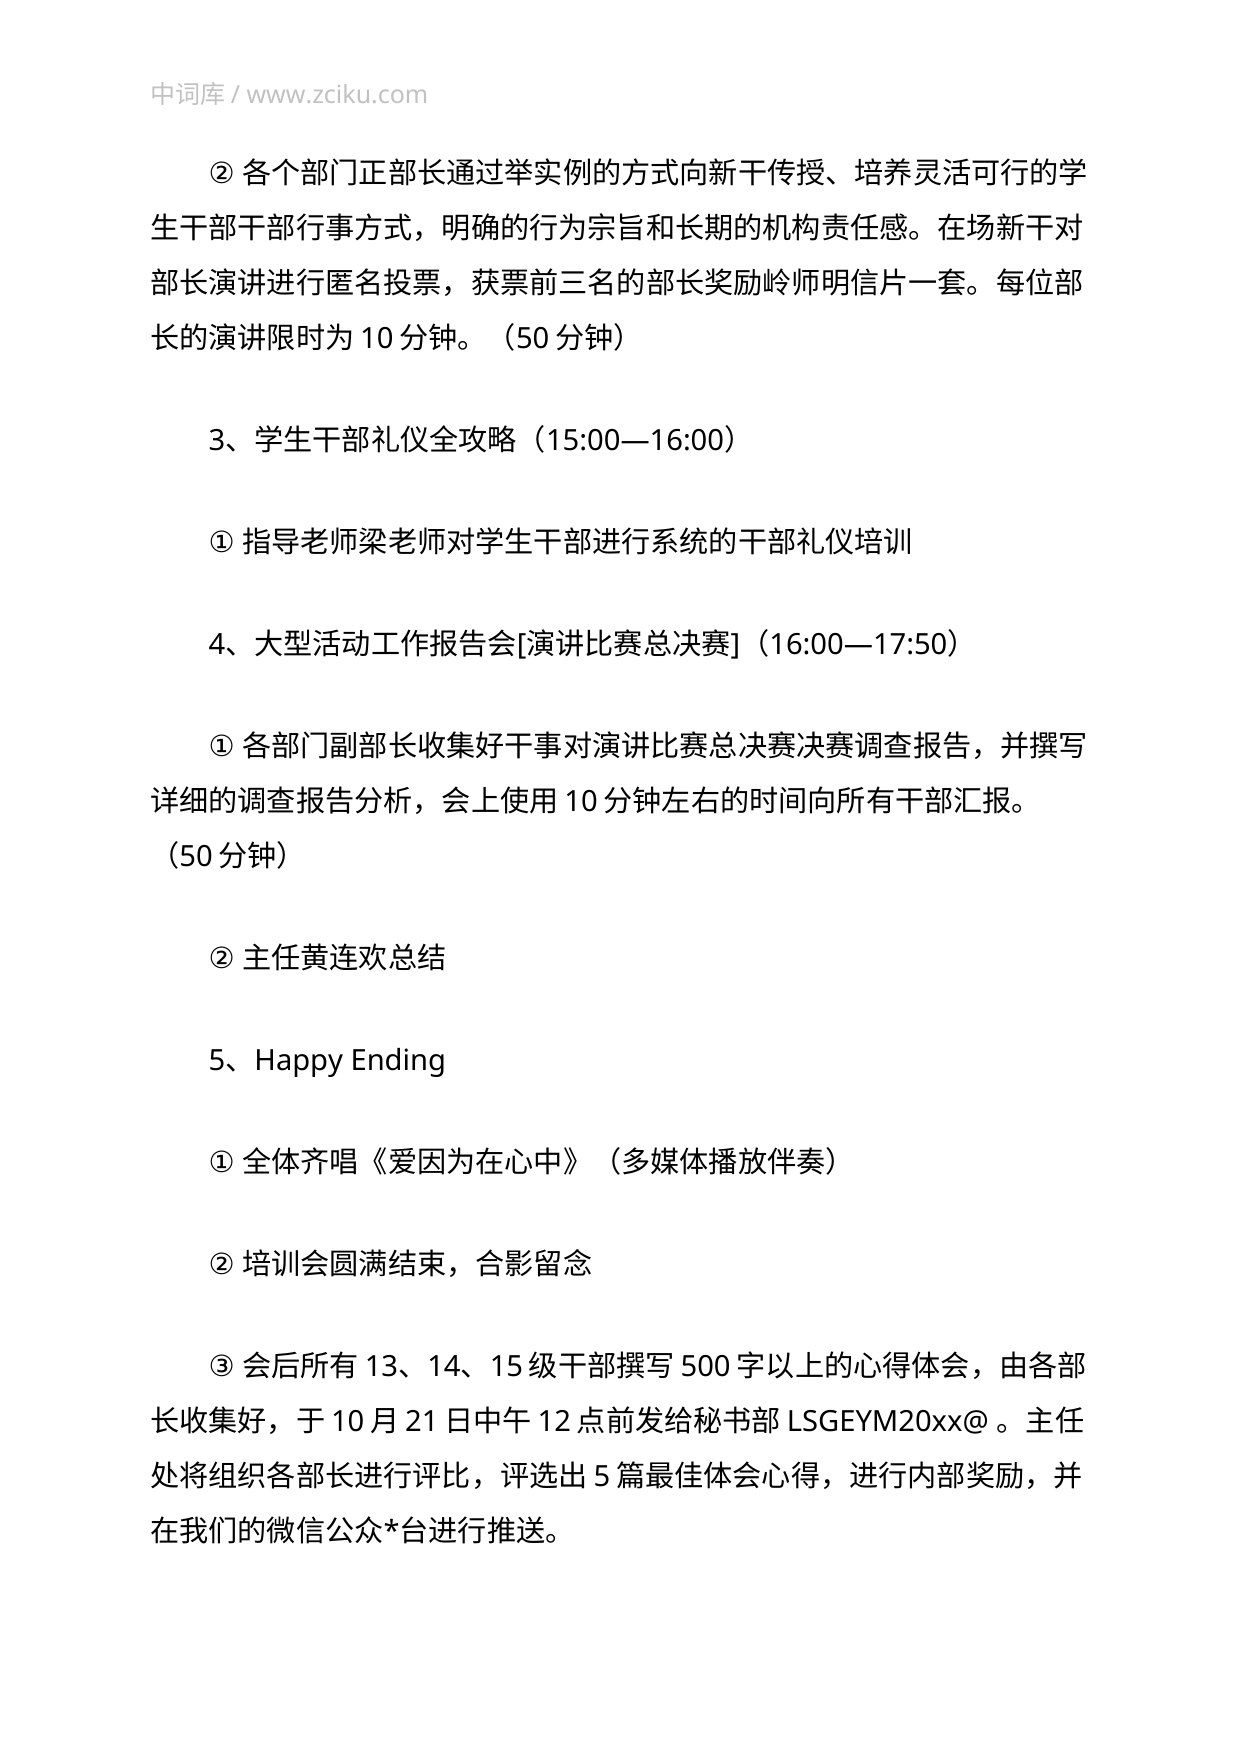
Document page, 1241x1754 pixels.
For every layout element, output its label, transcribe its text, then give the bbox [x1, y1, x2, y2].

text 5、Happy Ending [150, 1037, 1090, 1079]
text 3、学生干部礼仪全攻略（15:00—16:00） [150, 417, 1090, 459]
text 4、大型活动工作报告会[演讲比赛总决赛]（16:00—17:50） [150, 621, 1090, 663]
text ① 全体齐唱《爱因为在心中》（多媒体播放伴奏） [150, 1139, 1090, 1181]
text ① 指导老师梁老师对学生干部进行系统的干部礼仪培训 [150, 519, 1090, 561]
text ② 各个部门正部长通过举实例的方式向新干传授、培养灵活可行的学生干部干部行事方式，明确的行为宗旨和长期的机构责任感。在场新干对部长演讲进行匿名投票，获票前三名的部长奖励岭师明信片一套。每位部长的演讲限时为10分钟。（50分钟） [150, 150, 1090, 357]
text ② 主任黄连欢总结 [150, 935, 1090, 977]
text ② 培训会圆满结束，合影留念 [150, 1241, 1090, 1283]
text ① 各部门副部长收集好干事对演讲比赛总决赛决赛调查报告，并撰写详细的调查报告分析，会上使用10分钟左右的时间向所有干部汇报。（50分钟） [150, 723, 1090, 875]
text ③ 会后所有13、14、15级干部撰写500字以上的心得体会，由各部长收集好，于10月21日中午12点前发给秘书部LSGEYM20xx@ 。主任处将组织各部长进行评比，评选出5篇最佳体会心得，进行内部奖励，并在我们的微信公众*台进行推送。 [150, 1343, 1090, 1550]
